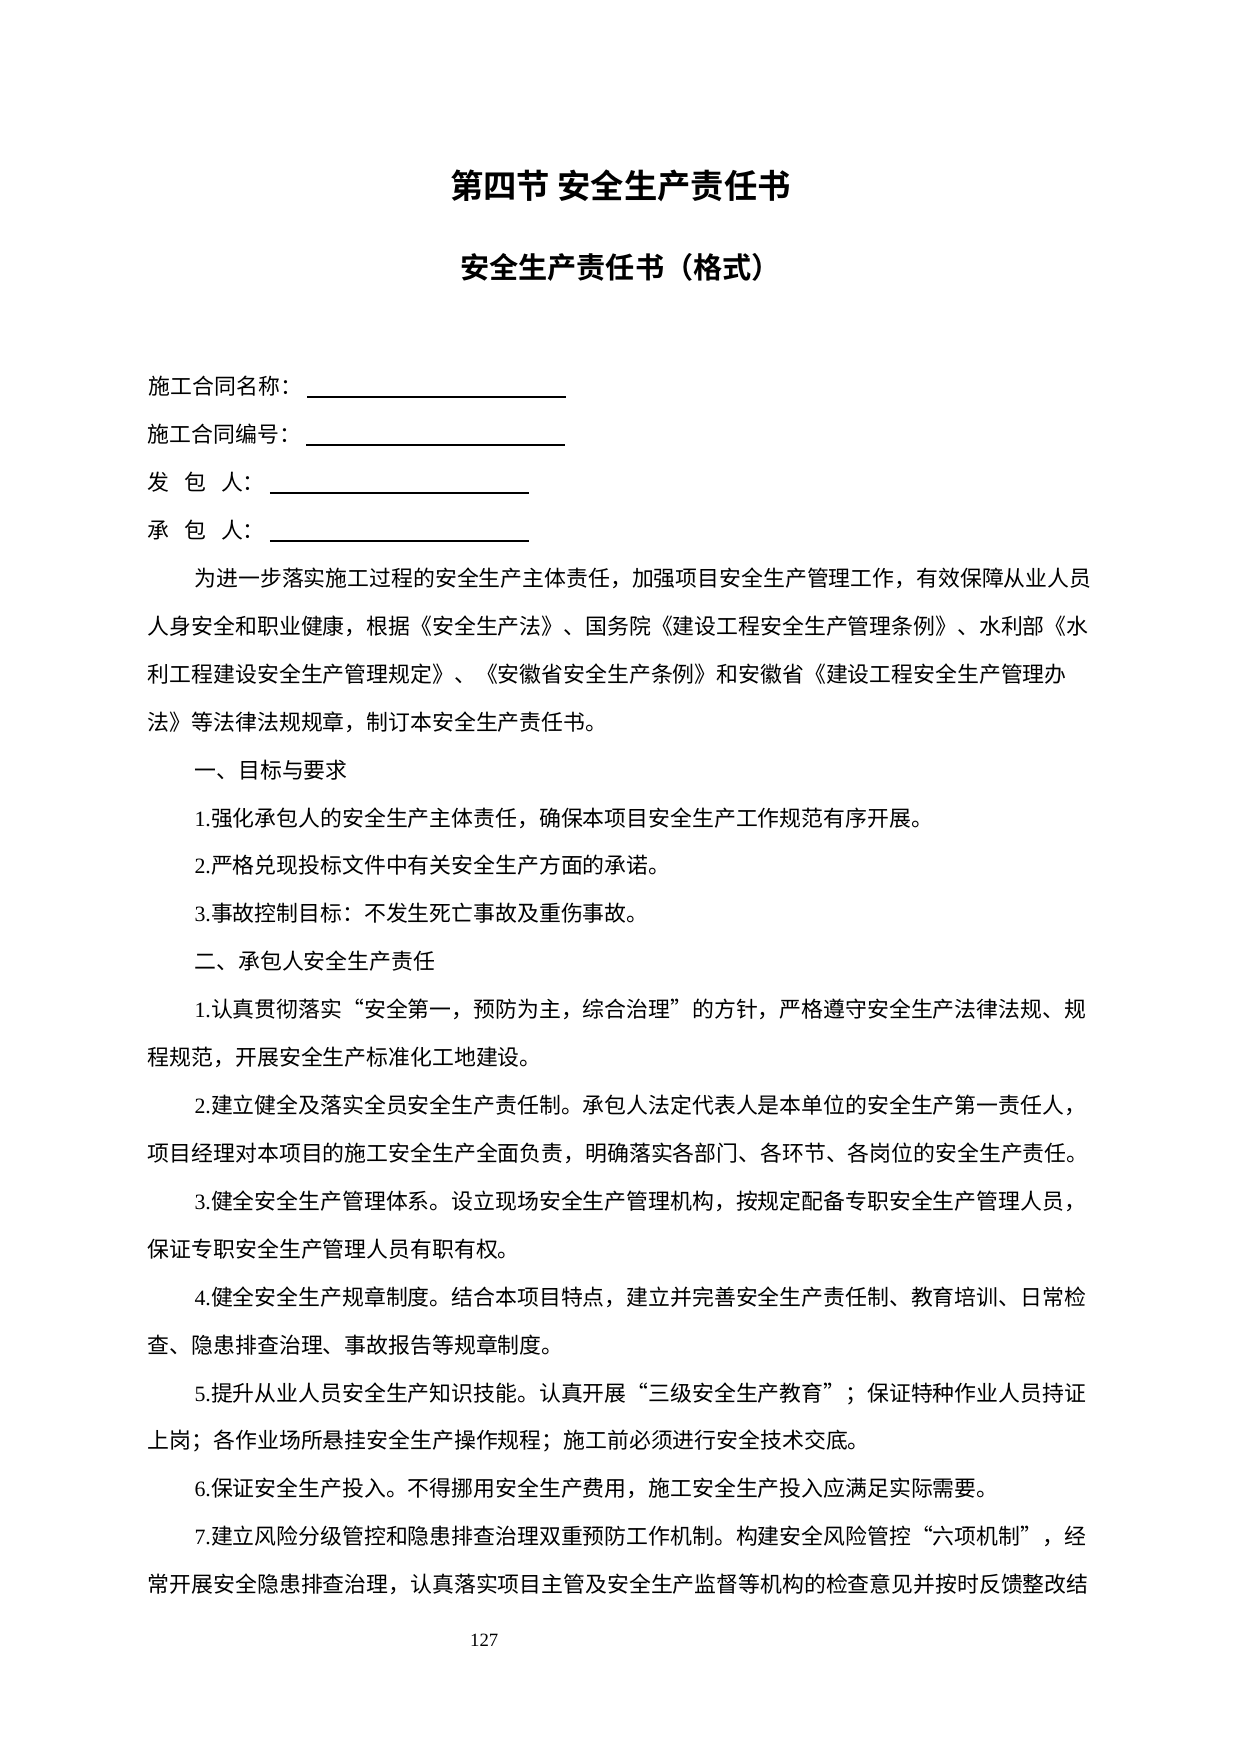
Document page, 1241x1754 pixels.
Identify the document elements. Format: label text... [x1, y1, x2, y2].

text 1.认真贯彻落实“安全第一，预防为主，综合治理”的方针，严格遵守安全生产法律法规、规程规范，开展安全生产标准化工地建设。 [148, 979, 1092, 1075]
text 2.建立健全及落实全员安全生产责任制。承包人法定代表人是本单位的安全生产第一责任人，项目经理对本项目的施工安全生产全面负责，明确落实各部门、各环节、各岗位的安全生产责任。 [148, 1075, 1092, 1171]
text 6.保证安全生产投入。不得挪用安全生产费用，施工安全生产投入应满足实际需要。 [148, 1458, 1092, 1506]
text 承 包 人： [148, 500, 1092, 548]
text 2.严格兑现投标文件中有关安全生产方面的承诺。 [148, 836, 1092, 883]
text 3.事故控制目标：不发生死亡事故及重伤事故。 [148, 883, 1092, 931]
text 二、承包人安全生产责任 [148, 931, 1092, 979]
text 一、目标与要求 [148, 740, 1092, 788]
text 为进一步落实施工过程的安全生产主体责任，加强项目安全生产管理工作，有效保障从业人员人身安全和职业健康，根据《安全生产法》、国务院《建设工程安全生产管理条例》、水利部《水利工程建设安全生产管理规定》、《安徽省安全生产条例》和安徽省《建设工程安全生产管理办法》等法律法规规章，制订本安全生产责任书。 [148, 548, 1092, 740]
text 5.提升从业人员安全生产知识技能。认真开展“三级安全生产教育”；保证特种作业人员持证上岗；各作业场所悬挂安全生产操作规程；施工前必须进行安全技术交底。 [148, 1363, 1092, 1458]
text 施工合同名称： [148, 356, 1092, 404]
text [148, 1506, 1092, 1602]
text 施工合同编号： [148, 404, 1092, 452]
text 安全生产责任书（格式） [148, 245, 1092, 287]
text 发 包 人： [148, 452, 1092, 500]
subtitle 第四节 安全生产责任书 [148, 160, 1092, 208]
text 4.健全安全生产规章制度。结合本项目特点，建立并完善安全生产责任制、教育培训、日常检查、隐患排查治理、事故报告等规章制度。 [148, 1267, 1092, 1363]
text 1.强化承包人的安全生产主体责任，确保本项目安全生产工作规范有序开展。 [148, 788, 1092, 836]
text 3.健全安全生产管理体系。设立现场安全生产管理机构，按规定配备专职安全生产管理人员，保证专职安全生产管理人员有职有权。 [148, 1171, 1092, 1267]
